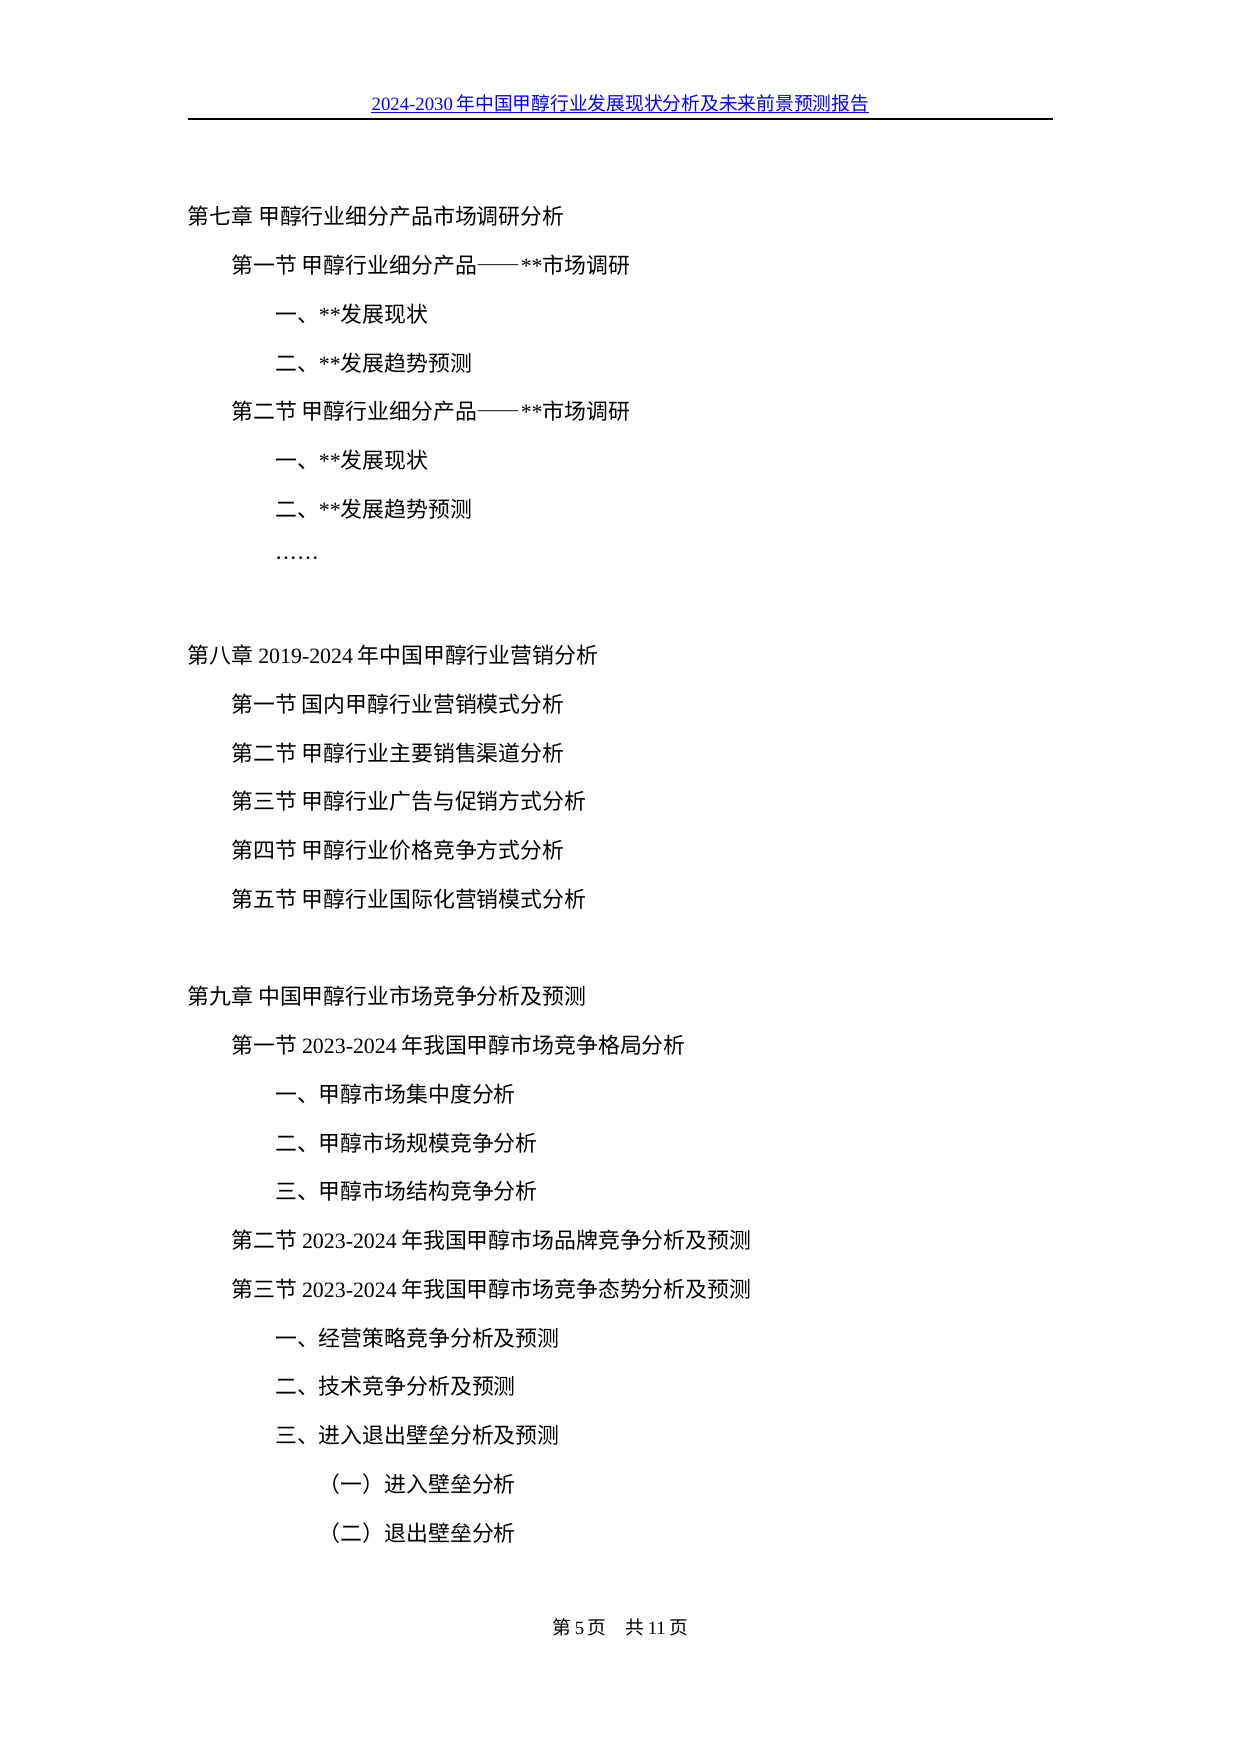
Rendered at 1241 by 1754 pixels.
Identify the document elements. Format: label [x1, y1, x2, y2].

text [187, 150, 1053, 1548]
